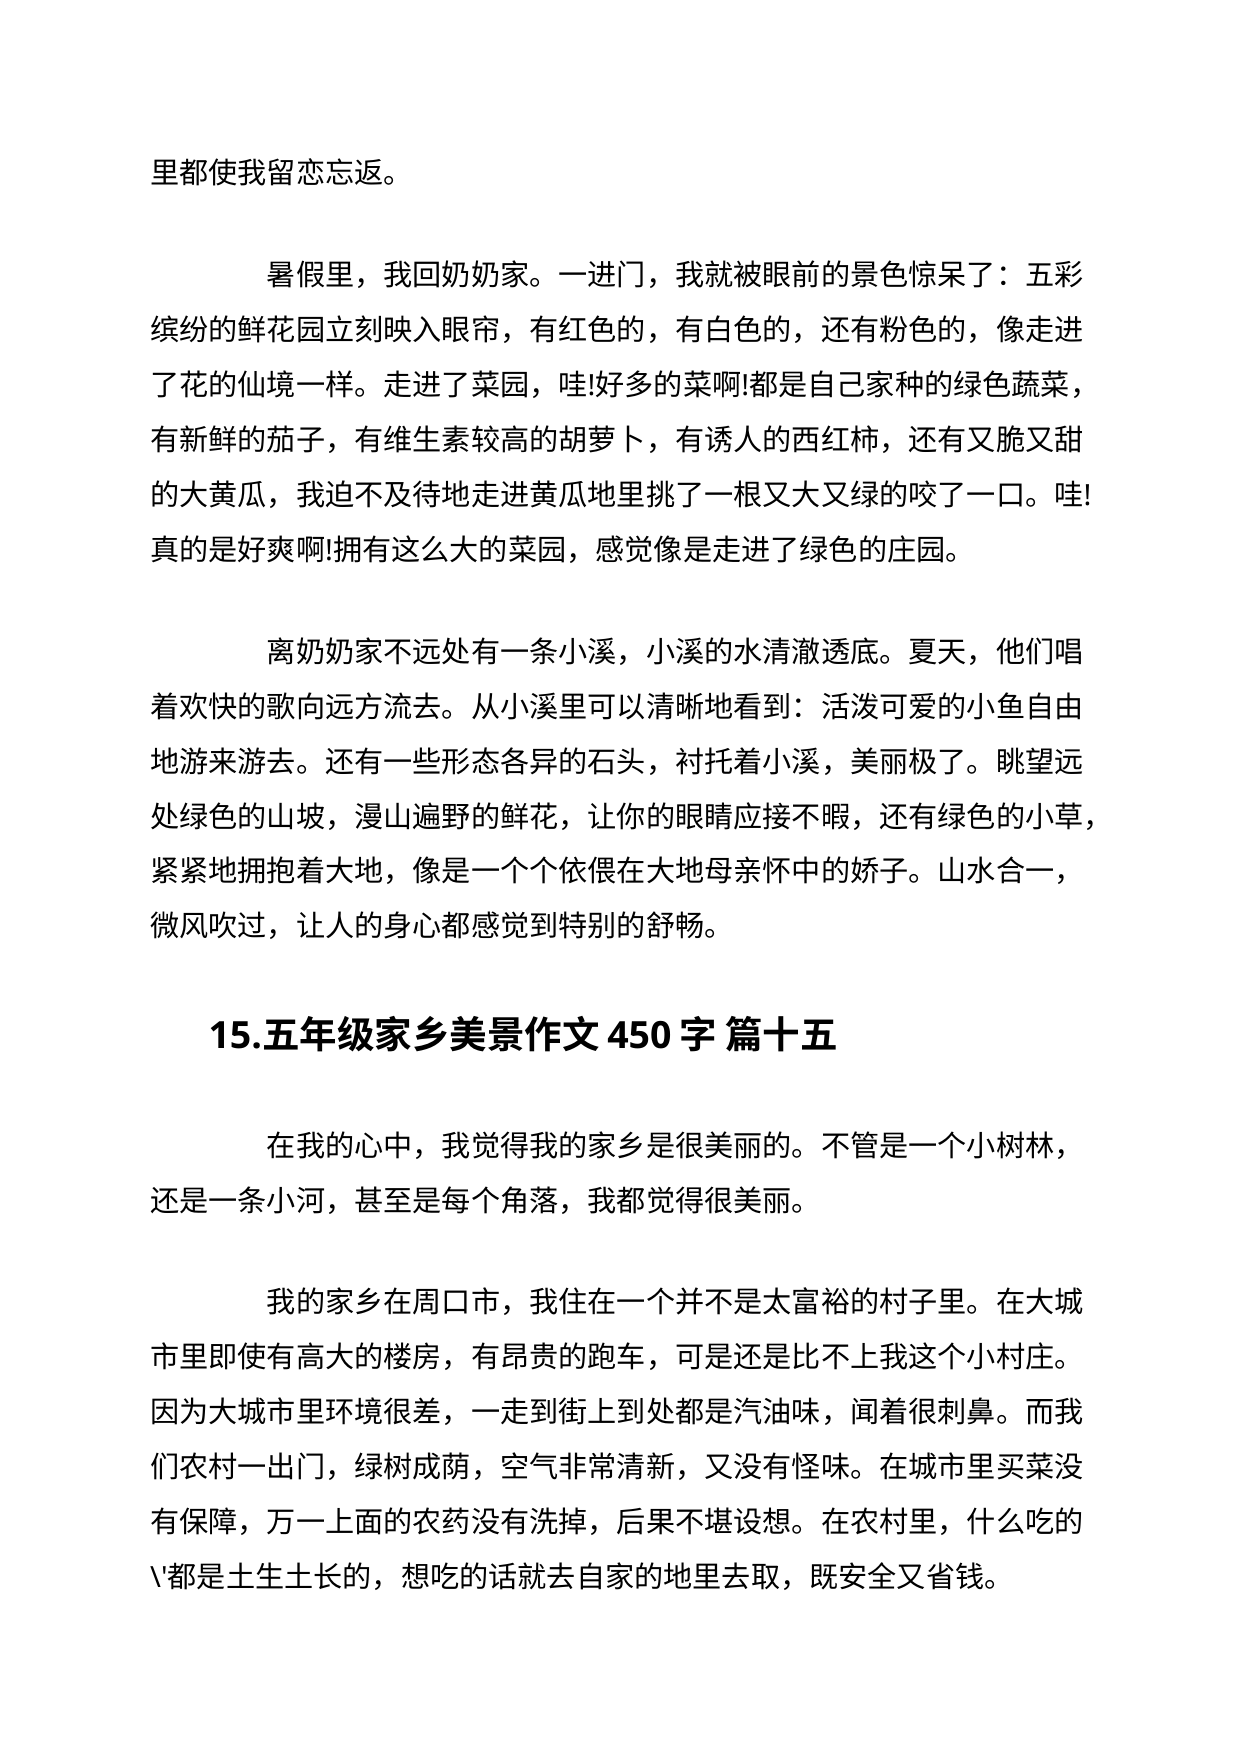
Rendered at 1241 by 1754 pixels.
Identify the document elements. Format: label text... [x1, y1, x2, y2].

text 暑假里，我回奶奶家。一进门，我就被眼前的景色惊呆了：五彩缤纷的鲜花园立刻映入眼帘，有红色的，有白色的，还有粉色的，像走进了花的仙境一样。走进了菜园，哇!好多的菜啊!都是自己家种的绿色蔬菜，有新鲜的茄子，有维生素较高的胡萝卜，有诱人的西红柿，还有又脆又甜的大黄瓜，我迫不及待地走进黄瓜地里挑了一根又大又绿的咬了一口。哇!真的是好爽啊!拥有这么大的菜园，感觉像是走进了绿色的庄园。 [150, 252, 1090, 569]
text 在我的心中，我觉得我的家乡是很美丽的。不管是一个小树林，还是一条小河，甚至是每个角落，我都觉得很美丽。 [150, 1122, 1090, 1219]
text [150, 150, 1090, 192]
text 离奶奶家不远处有一条小溪，小溪的水清澈透底。夏天，他们唱着欢快的歌向远方流去。从小溪里可以清晰地看到：活泼可爱的小鱼自由地游来游去。还有一些形态各异的石头，衬托着小溪，美丽极了。眺望远处绿色的山坡，漫山遍野的鲜花，让你的眼睛应接不暇，还有绿色的小草，紧紧地拥抱着大地，像是一个个依偎在大地母亲怀中的娇子。山水合一，微风吹过，让人的身心都感觉到特别的舒畅。 [150, 628, 1090, 945]
text 我的家乡在周口市，我住在一个并不是太富裕的村子里。在大城市里即使有高大的楼房，有昂贵的跑车，可是还是比不上我这个小村庄。因为大城市里环境很差，一走到街上到处都是汽油味，闻着很刺鼻。而我们农村一出门，绿树成荫，空气非常清新，又没有怪味。在城市里买菜没有保障，万一上面的农药没有洗掉，后果不堪设想。在农村里，什么吃的\'都是土生土长的，想吃的话就去自家的地里去取，既安全又省钱。 [150, 1279, 1090, 1596]
text 15.五年级家乡美景作文450字 篇十五 [150, 1005, 1090, 1059]
